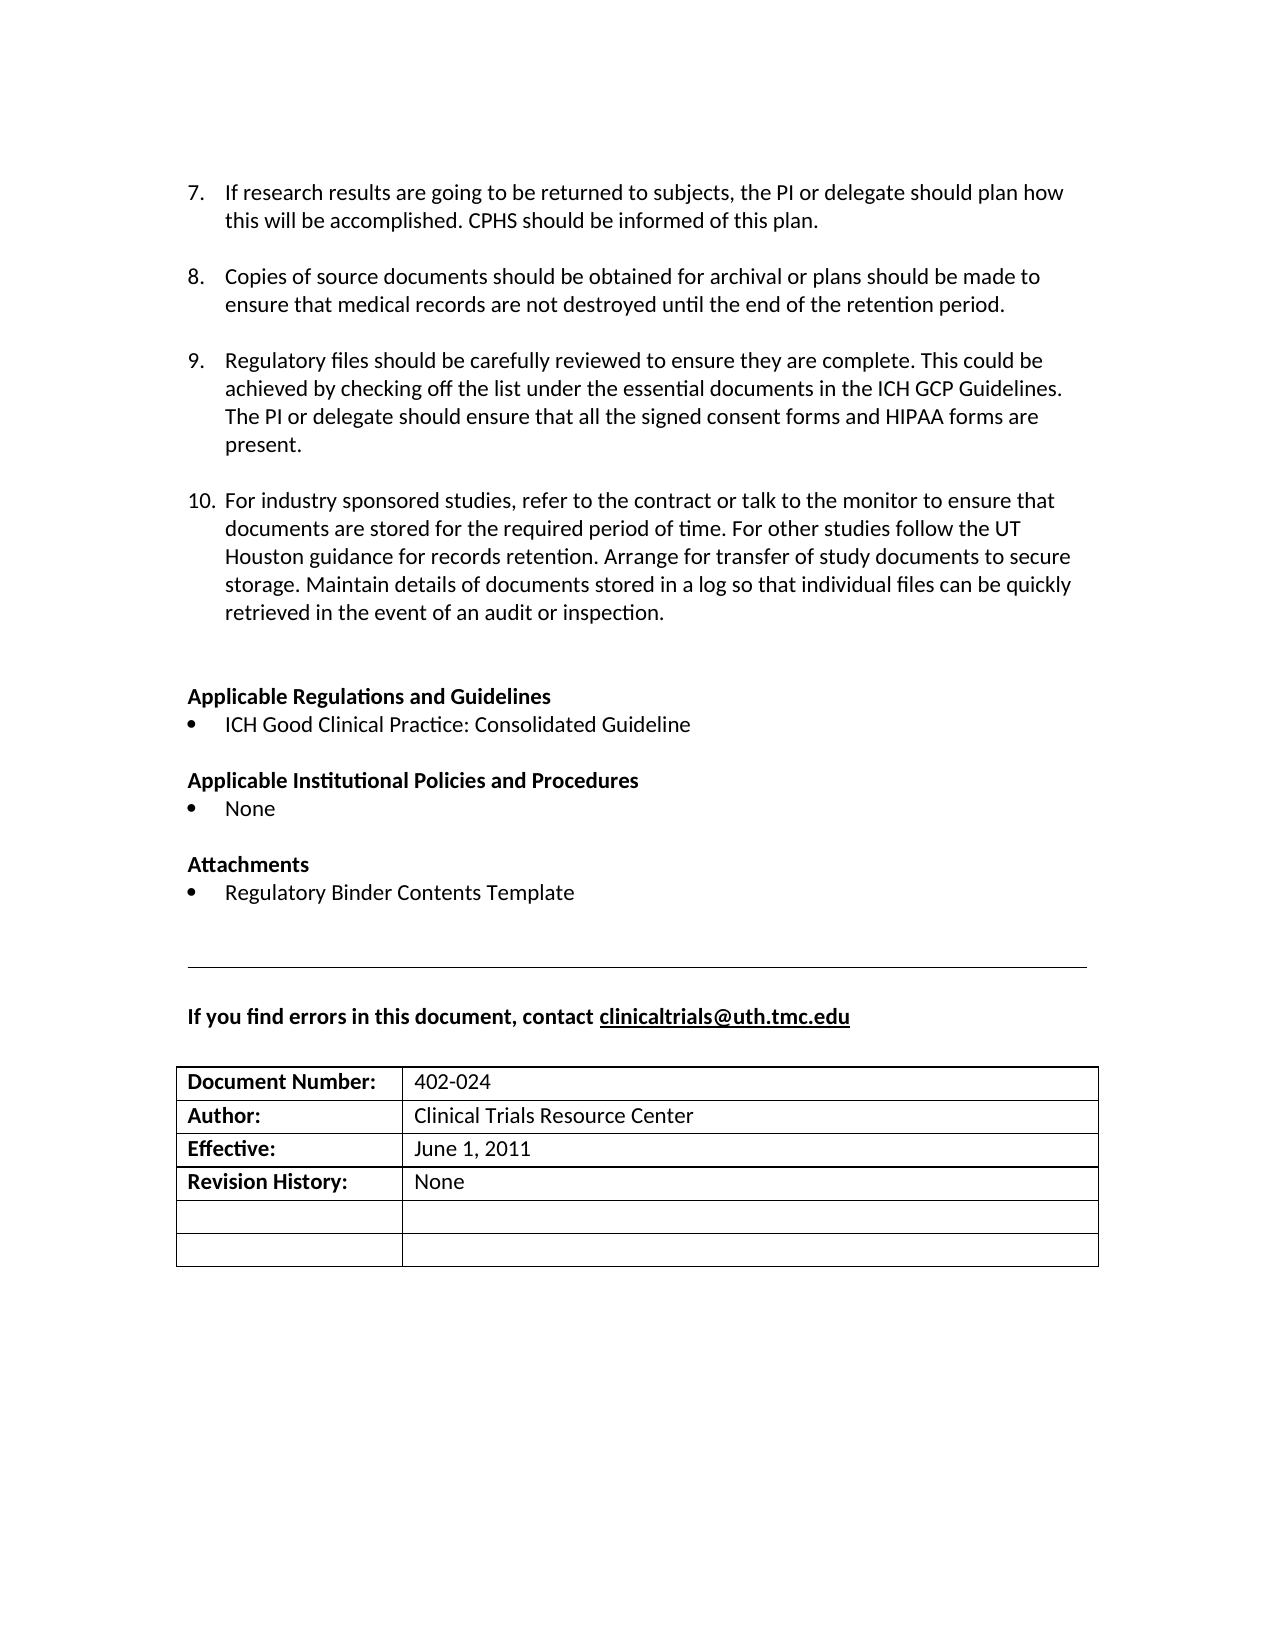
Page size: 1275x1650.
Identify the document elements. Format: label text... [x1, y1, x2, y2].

table_cell [403, 1234, 1098, 1266]
table_cell [177, 1234, 402, 1266]
list None [187, 794, 1087, 822]
text Applicable Regulations and Guidelines [187, 682, 1087, 710]
list Copies of source documents should be obtained for archival or plans should be made to ensure that medical records are not destroyed until the end of the retention period. [187, 262, 1087, 318]
list ICH Good Clinical Practice: Consolidated Guideline [187, 710, 1087, 738]
table_header 402-024 [403, 1068, 1098, 1100]
text Applicable Institutional Policies and Procedures [187, 766, 1087, 794]
table_header Document Number: [177, 1068, 402, 1100]
table_cell Author: [177, 1101, 402, 1133]
table_cell Revision History: [177, 1168, 402, 1200]
text If you find errors in this document, contact clinicaltrials@uth.tmc.edu [187, 1002, 1087, 1030]
text Attachments [187, 851, 1087, 878]
table_cell Clinical Trials Resource Center [403, 1101, 1098, 1133]
table_cell [403, 1201, 1098, 1233]
table_cell [177, 1201, 402, 1233]
table_cell None [403, 1168, 1098, 1200]
list If research results are going to be returned to subjects, the PI or delegate should plan how this will be accomplished. CPHS should be informed of this plan. [187, 178, 1087, 234]
list Regulatory Binder Contents Template [187, 878, 1087, 907]
table_cell Effective: [177, 1134, 402, 1166]
table_cell June 1, 2011 [403, 1134, 1098, 1166]
list Regulatory files should be carefully reviewed to ensure they are complete. This could be achieved by checking off the list under the essential documents in the ICH GCP Guidelines. The PI or delegate should ensure that all the signed consent forms and HIPAA forms are present. [187, 346, 1087, 458]
list For industry sponsored studies, refer to the contract or talk to the monitor to ensure that documents are stored for the required period of time. For other studies follow the UT Houston guidance for records retention. Arrange for transfer of study documents to secure storage. Maintain details of documents stored in a log so that individual files can be quickly retrieved in the event of an audit or inspection. [187, 486, 1087, 626]
